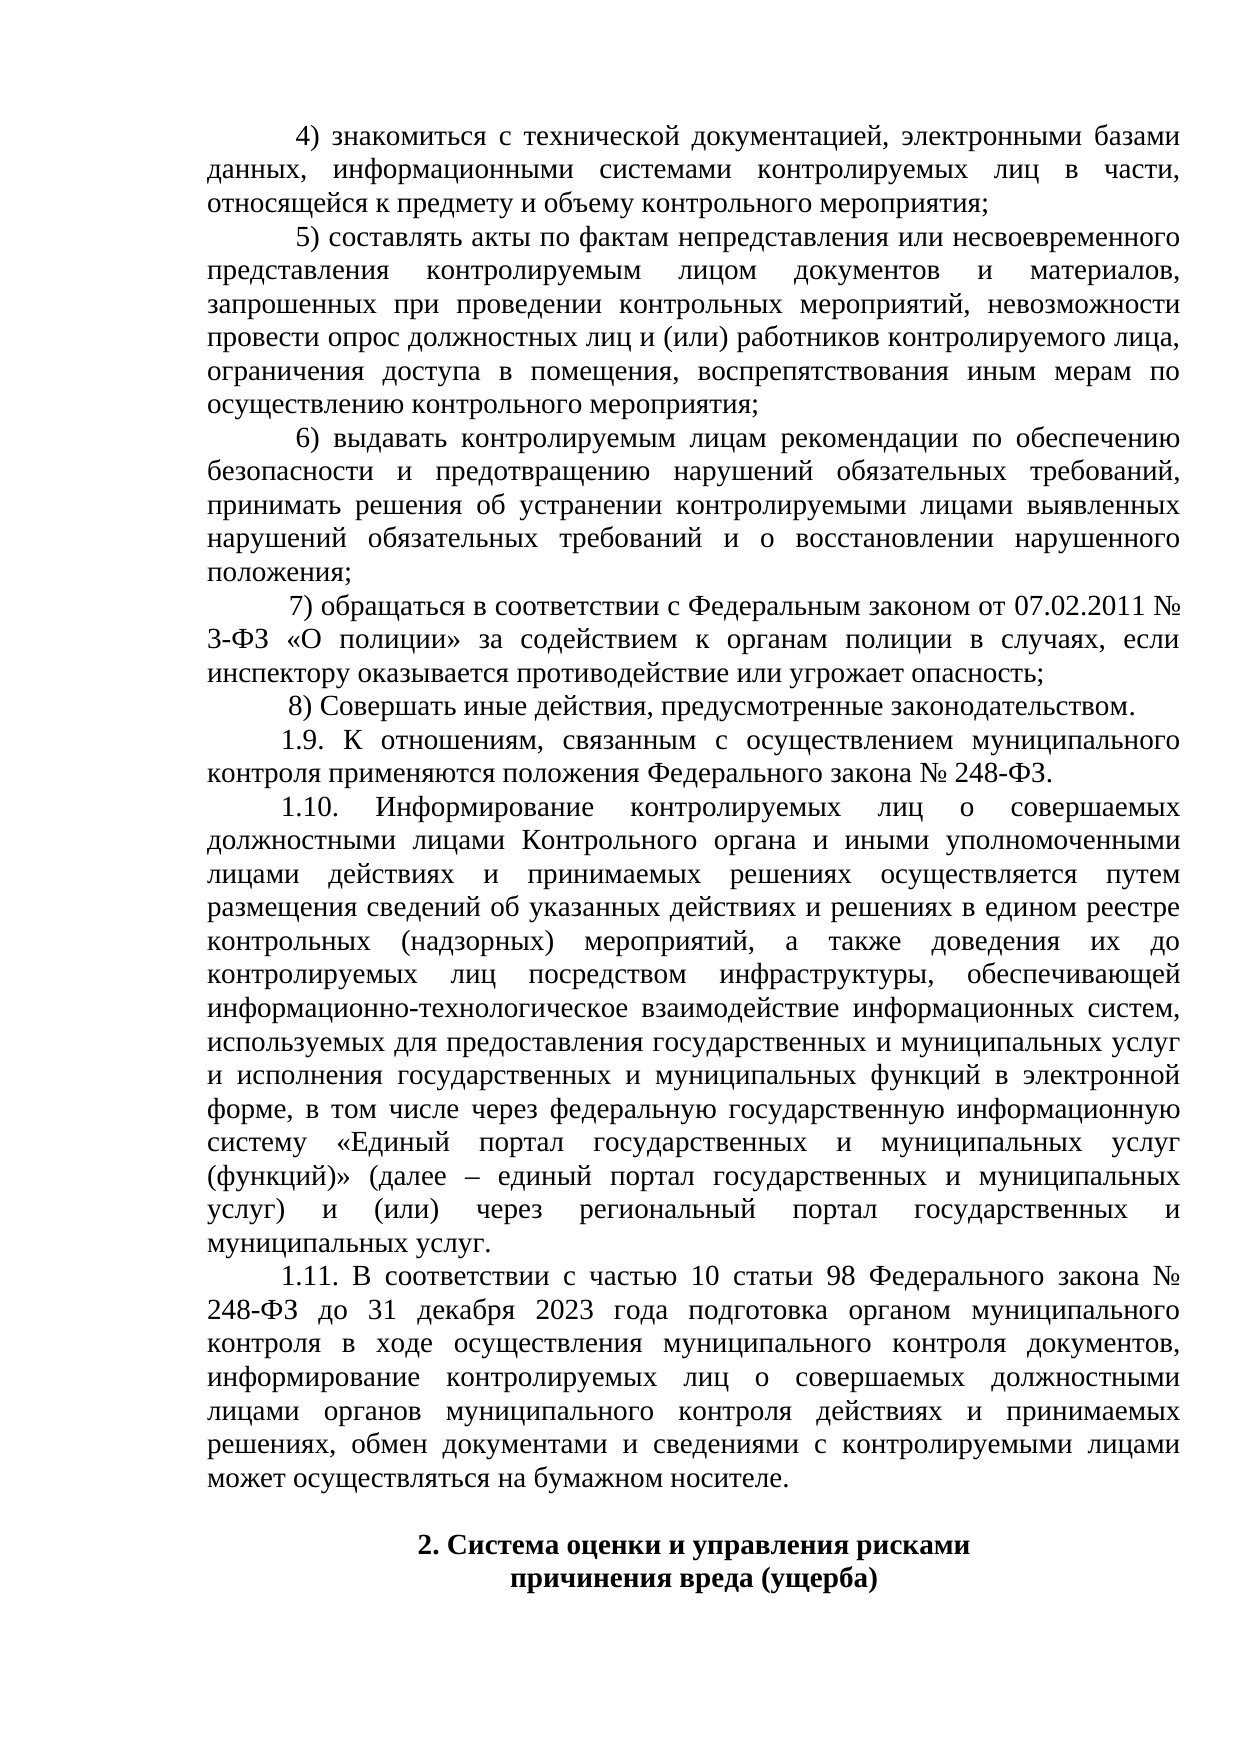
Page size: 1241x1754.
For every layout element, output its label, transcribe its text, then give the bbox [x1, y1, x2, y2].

list 6) выдавать контролируемым лицам рекомендации по обеспечению безопасности и предотвращению нарушений обязательных требований, принимать решения об устранении контролируемыми лицами выявленных нарушений обязательных требований и о восстановлении нарушенного положения; [207, 420, 1181, 588]
list 5) составлять акты по фактам непредставления или несвоевременного представления контролируемым лицом документов и материалов, запрошенных при проведении контрольных мероприятий, невозможности провести опрос должностных лиц и (или) работников контролируемого лица, ограничения доступа в помещения, воспрепятствования иным мерам по осуществлению контрольного мероприятия; [207, 219, 1181, 420]
text 1.11. В соответствии с частью 10 статьи 98 Федерального закона № 248-ФЗ до 31 декабря 2023 года подготовка органом муниципального контроля в ходе осуществления муниципального контроля документов, информирование контролируемых лиц о совершаемых должностными лицами органов муниципального контроля действиях и принимаемых решениях, обмен документами и сведениями с контролируемыми лицами может осуществляться на бумажном носителе. [207, 1258, 1181, 1493]
title причинения вреда (ущерба) [207, 1560, 1181, 1594]
text 1.10. Информирование контролируемых лиц о совершаемых должностными лицами Контрольного органа и иными уполномоченными лицами действиях и принимаемых решениях осуществляется путем размещения сведений об указанных действиях и решениях в едином реестре контрольных (надзорных) мероприятий, а также доведения их до контролируемых лиц посредством инфраструктуры, обеспечивающей информационно-технологическое взаимодействие информационных систем, используемых для предоставления государственных и муниципальных услуг и исполнения государственных и муниципальных функций в электронной форме, в том числе через федеральную государственную информационную систему «Единый портал государственных и муниципальных услуг (функций)» (далее – единый портал государственных и муниципальных услуг) и (или) через региональный портал государственных и муниципальных услуг. [207, 789, 1181, 1258]
title 2. Система оценки и управления рисками [207, 1527, 1181, 1560]
list 4) знакомиться с технической документацией, электронными базами данных, информационными системами контролируемых лиц в части, относящейся к предмету и объему контрольного мероприятия; [207, 118, 1181, 219]
list 1.9. К отношениям, связанным с осуществлением муниципального контроля применяются положения Федерального закона № 248-ФЗ. [207, 722, 1181, 789]
list 8) Совершать иные действия, предусмотренные законодательством. [207, 688, 1181, 722]
list 7) обращаться в соответствии с Федеральным законом от 07.02.2011 № 3-ФЗ «О полиции» за содействием к органам полиции в случаях, если инспектору оказывается противодействие или угрожает опасность; [207, 588, 1181, 688]
